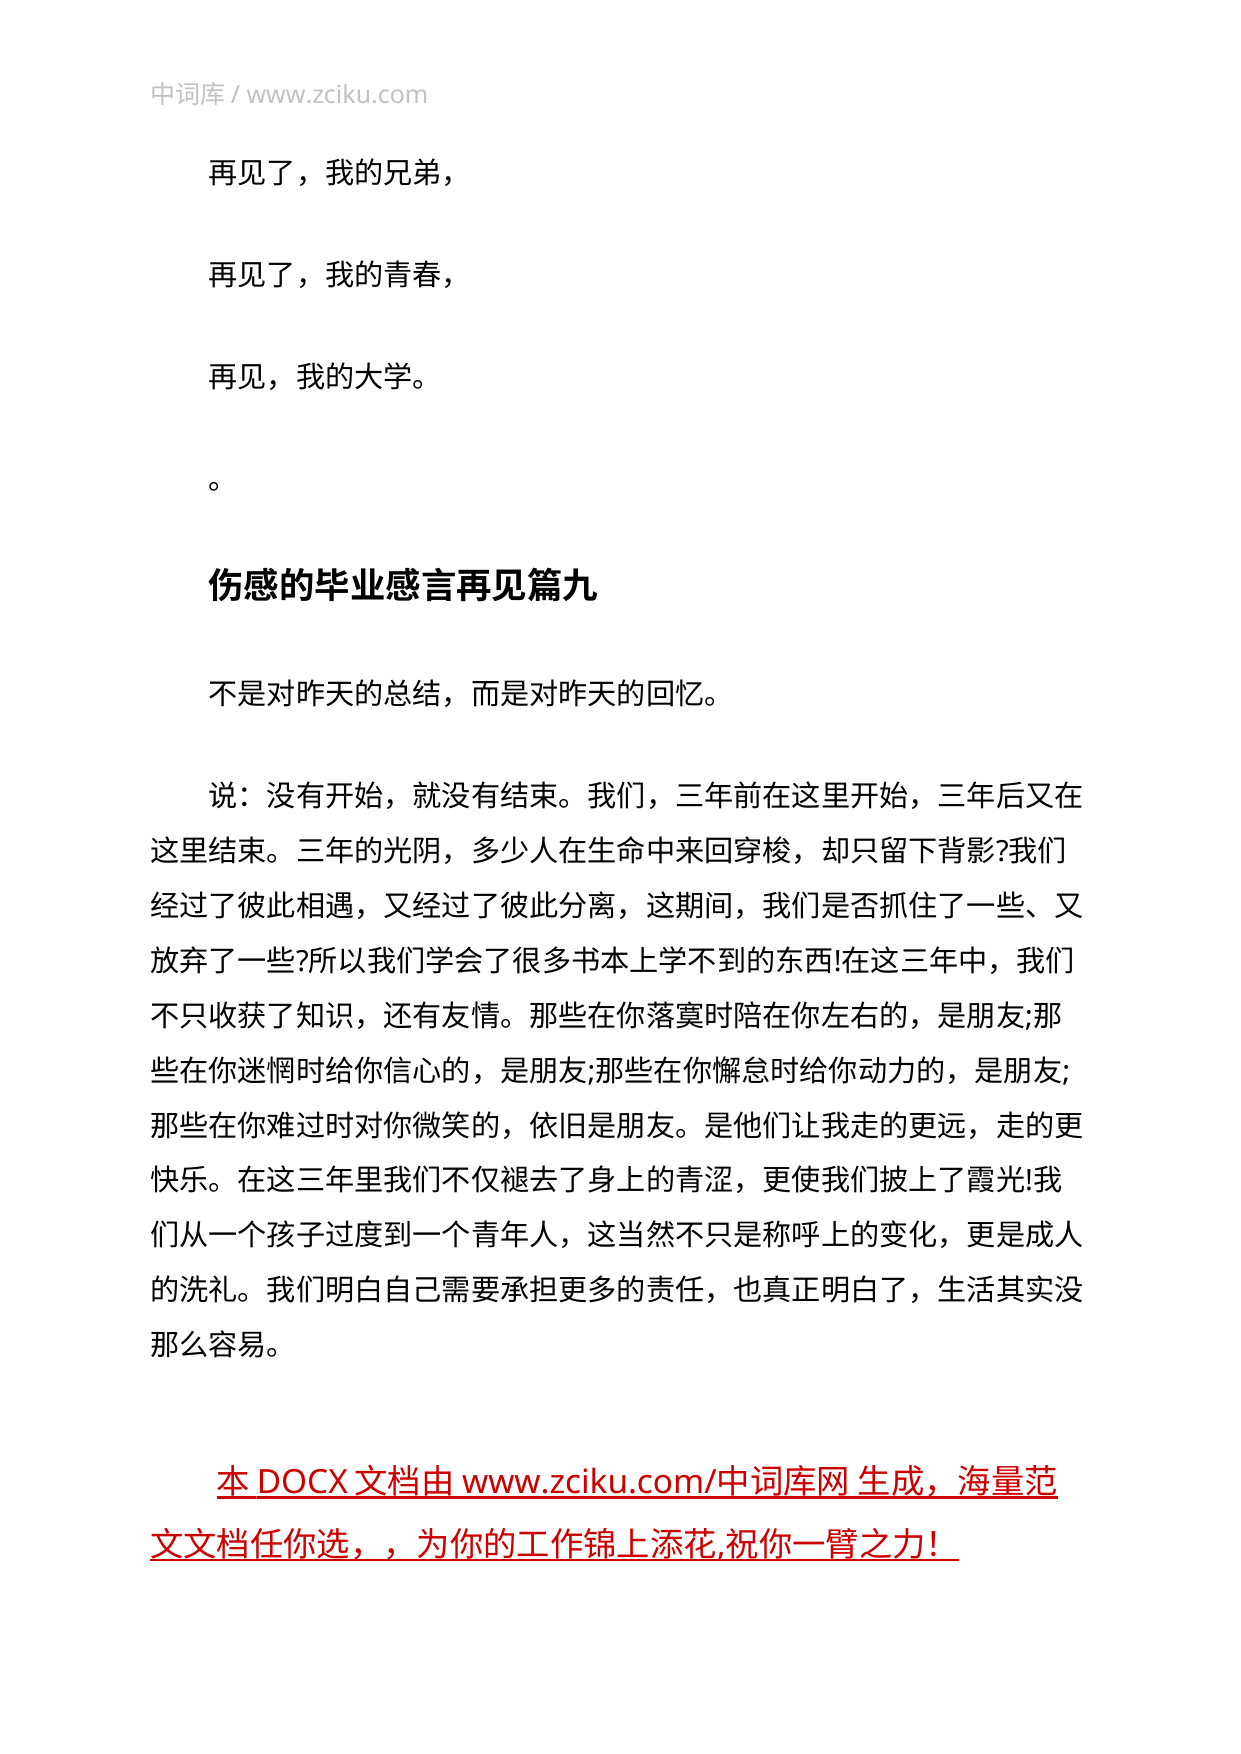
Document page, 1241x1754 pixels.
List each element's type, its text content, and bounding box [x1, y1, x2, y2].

text 不是对昨天的总结，而是对昨天的回忆。 [150, 671, 1090, 713]
text 伤感的毕业感言再见篇九 [150, 557, 1090, 608]
text 再见了，我的兄弟， [150, 150, 1090, 192]
text 说：没有开始，就没有结束。我们，三年前在这里开始，三年后又在这里结束。三年的光阴，多少人在生命中来回穿梭，却只留下背影?我们经过了彼此相遇，又经过了彼此分离，这期间，我们是否抓住了一些、又放弃了一些?所以我们学会了很多书本上学不到的东西!在这三年中，我们不只收获了知识，还有友情。那些在你落寞时陪在你左右的，是朋友;那些在你迷惘时给你信心的，是朋友;那些在你懈怠时给你动力的，是朋友;那些在你难过时对你微笑的，依旧是朋友。是他们让我走的更远，走的更快乐。在这三年里我们不仅褪去了身上的青涩，更使我们披上了霞光!我们从一个孩子过度到一个青年人，这当然不只是称呼上的变化，更是成人的洗礼。我们明白自己需要承担更多的责任，也真正明白了，生活其实没那么容易。 [150, 772, 1090, 1364]
text 本DOCX文档由 www.zciku.com/中词库网 生成，海量范文文档任你选，，为你的工作锦上添花,祝你一臂之力！ [150, 1455, 1090, 1566]
text 再见了，我的青春， [150, 252, 1090, 294]
text 再见，我的大学。 [150, 353, 1090, 396]
text 。 [150, 455, 1090, 498]
